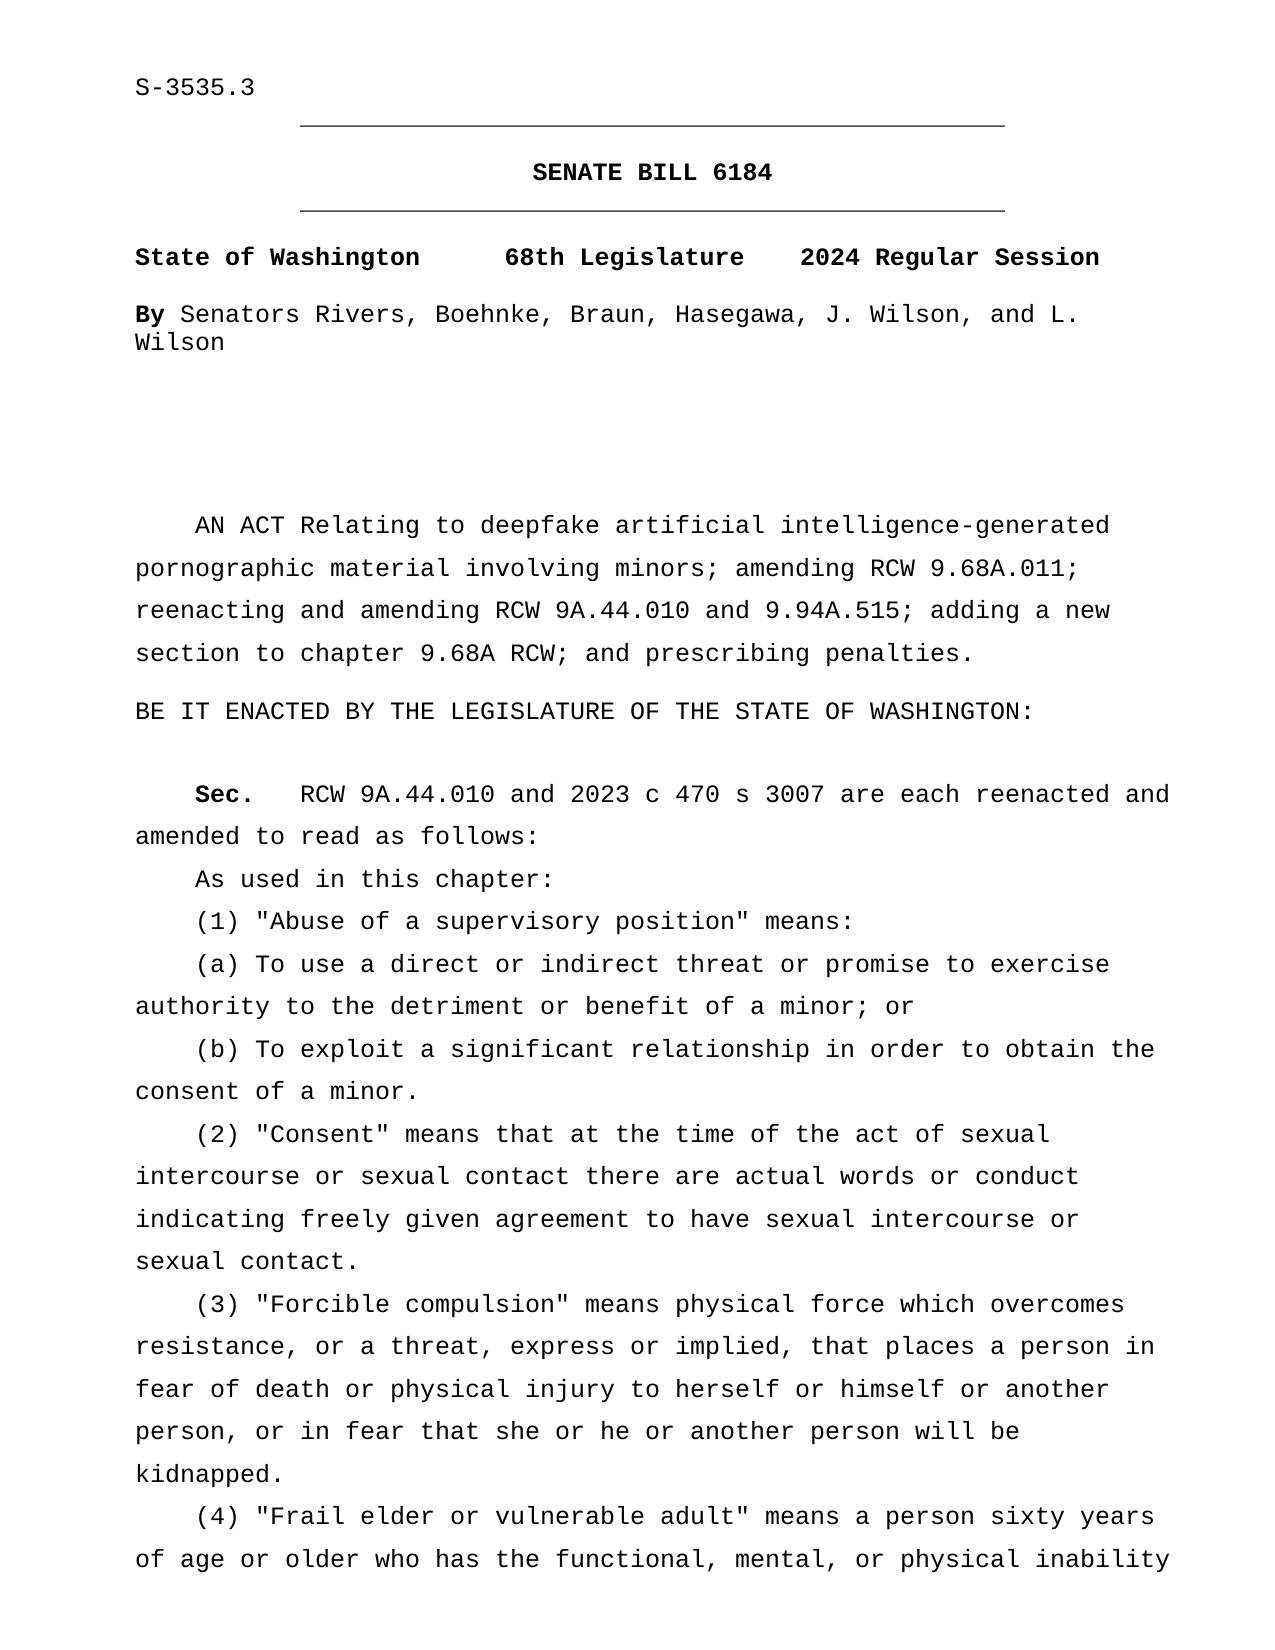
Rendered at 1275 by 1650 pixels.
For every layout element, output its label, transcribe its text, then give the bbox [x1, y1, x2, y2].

text SENATE BILL 6184 [135, 160, 1170, 188]
text (3) "Forcible compulsion" means physical force which overcomes resistance, or a threat, express or implied, that places a person in fear of death or physical injury to herself or himself or another person, or in fear that she or he or another person will be kidnapped. [135, 1278, 1170, 1491]
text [135, 1491, 1170, 1576]
text By Senators Rivers, Boehnke, Braun, Hasegawa, J. Wilson, and L. Wilson [135, 302, 1170, 358]
text (a) To use a direct or indirect threat or promise to exercise authority to the detriment or benefit of a minor; or [135, 938, 1170, 1023]
text _______________________________________________ [135, 188, 1170, 217]
text Sec. RCW 9A.44.010 and 2023 c 470 s 3007 are each reenacted and amended to read as follows: [135, 768, 1170, 853]
text (2) "Consent" means that at the time of the act of sexual intercourse or sexual contact there are actual words or conduct indicating freely given agreement to have sexual intercourse or sexual contact. [135, 1108, 1170, 1278]
text (1) "Abuse of a supervisory position" means: [135, 896, 1170, 938]
text As used in this chapter: [135, 853, 1170, 896]
text (b) To exploit a significant relationship in order to obtain the consent of a minor. [135, 1023, 1170, 1108]
text S-3535.3 [135, 75, 1170, 103]
text AN ACT Relating to deepfake artificial intelligence-generated pornographic material involving minors; amending RCW 9.68A.011; reenacting and amending RCW 9A.44.010 and 9.94A.515; adding a new section to chapter 9.68A RCW; and prescribing penalties. [135, 500, 1170, 670]
text BE IT ENACTED BY THE LEGISLATURE OF THE STATE OF WASHINGTON: [135, 698, 1170, 727]
text State of Washington 68th Legislature 2024 Regular Session [135, 245, 1170, 273]
text _______________________________________________ [135, 103, 1170, 132]
